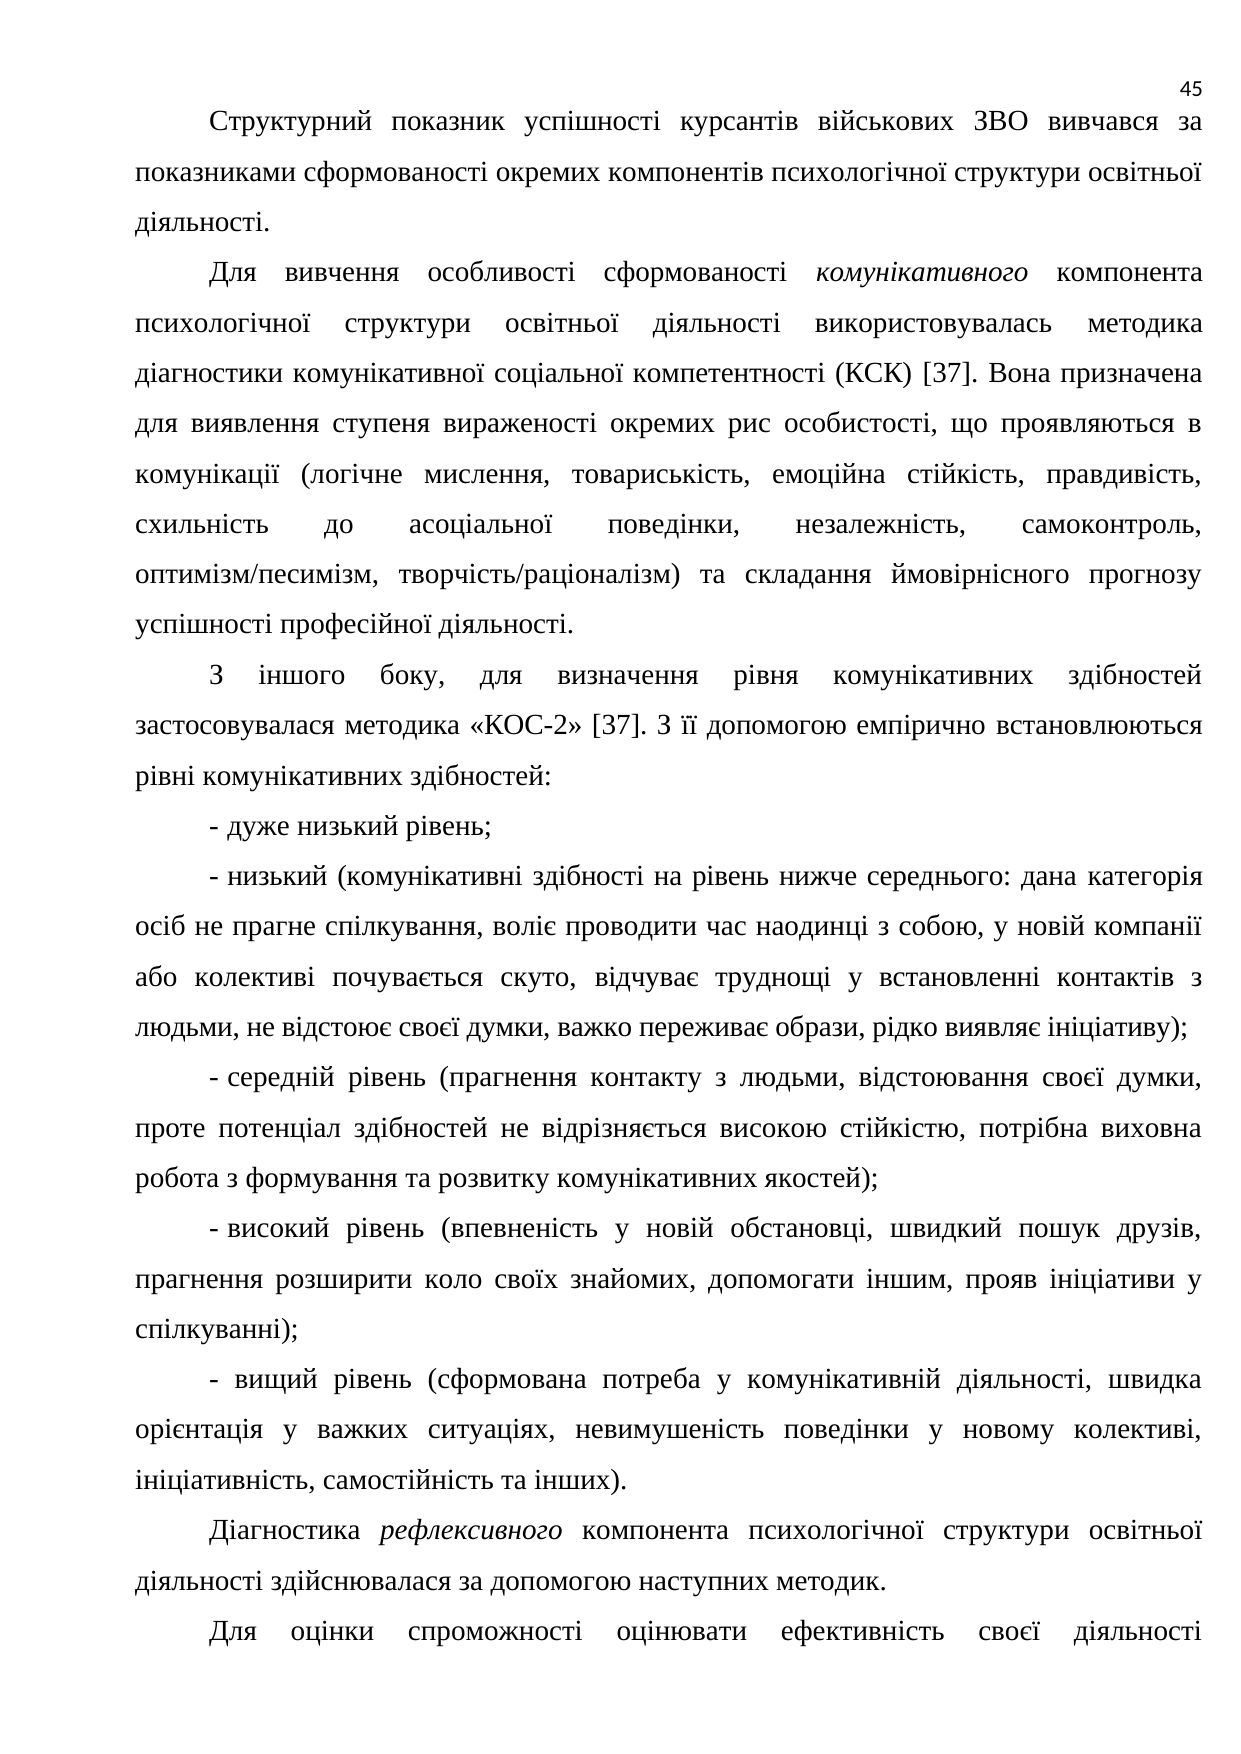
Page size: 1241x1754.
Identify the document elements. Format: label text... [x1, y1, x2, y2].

text З іншого боку, для визначення рівня комунікативних здібностей застосовувалася методика «КОС-2» [37]. З її допомогою емпірично встановлюються рівні комунікативних здібностей: [135, 657, 1203, 791]
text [135, 1613, 1203, 1646]
text Для вивчення особливості сформованості комунікативного компонента психологічної структури освітньої діяльності використовувалась методика діагностики комунікативної соціальної компетентності (КСК) [37]. Вона призначена для виявлення ступеня вираженості окремих рис особистості, що проявляються в комунікації (логічне мислення, товариськість, емоційна стійкість, правдивість, схильність до асоціальної поведінки, незалежність, самоконтроль, оптимізм/песимізм, творчість/раціоналізм) та складання ймовірнісного прогнозу успішності професійної діяльності. [135, 254, 1203, 640]
list середній рівень (прагнення контакту з людьми, відстоювання своєї думки, проте потенціал здібностей не відрізняється високою стійкістю, потрібна виховна робота з формування та розвитку комунікативних якостей); [135, 1059, 1203, 1194]
list дуже низький рівень; [135, 808, 1203, 841]
text Структурний показник успішності курсантів військових ЗВО вивчався за показниками сформованості окремих компонентів психологічної структури освітньої діяльності. [135, 103, 1203, 238]
text - вищий рівень (сформована потреба у комунікативній діяльності, швидка орієнтація у важких ситуаціях, невимушеність поведінки у новому колективі, ініціативність, самостійність та інших). [135, 1361, 1203, 1496]
text Діагностика рефлексивного компонента психологічної структури освітньої діяльності здійснювалася за допомогою наступних методик. [135, 1512, 1203, 1596]
list низький (комунікативні здібності на рівень нижче середнього: дана категорія осіб не прагне спілкування, воліє проводити час наодинці з собою, у новій компанії або колективі почувається скуто, відчуває труднощі у встановленні контактів з людьми, не відстоює своєї думки, важко переживає образи, рідко виявляє ініціативу); [135, 858, 1203, 1043]
list високий рівень (впевненість у новій обстановці, швидкий пошук друзів, прагнення розширити коло своїх знайомих, допомогати іншим, прояв ініціативи у спілкуванні); [135, 1210, 1203, 1344]
